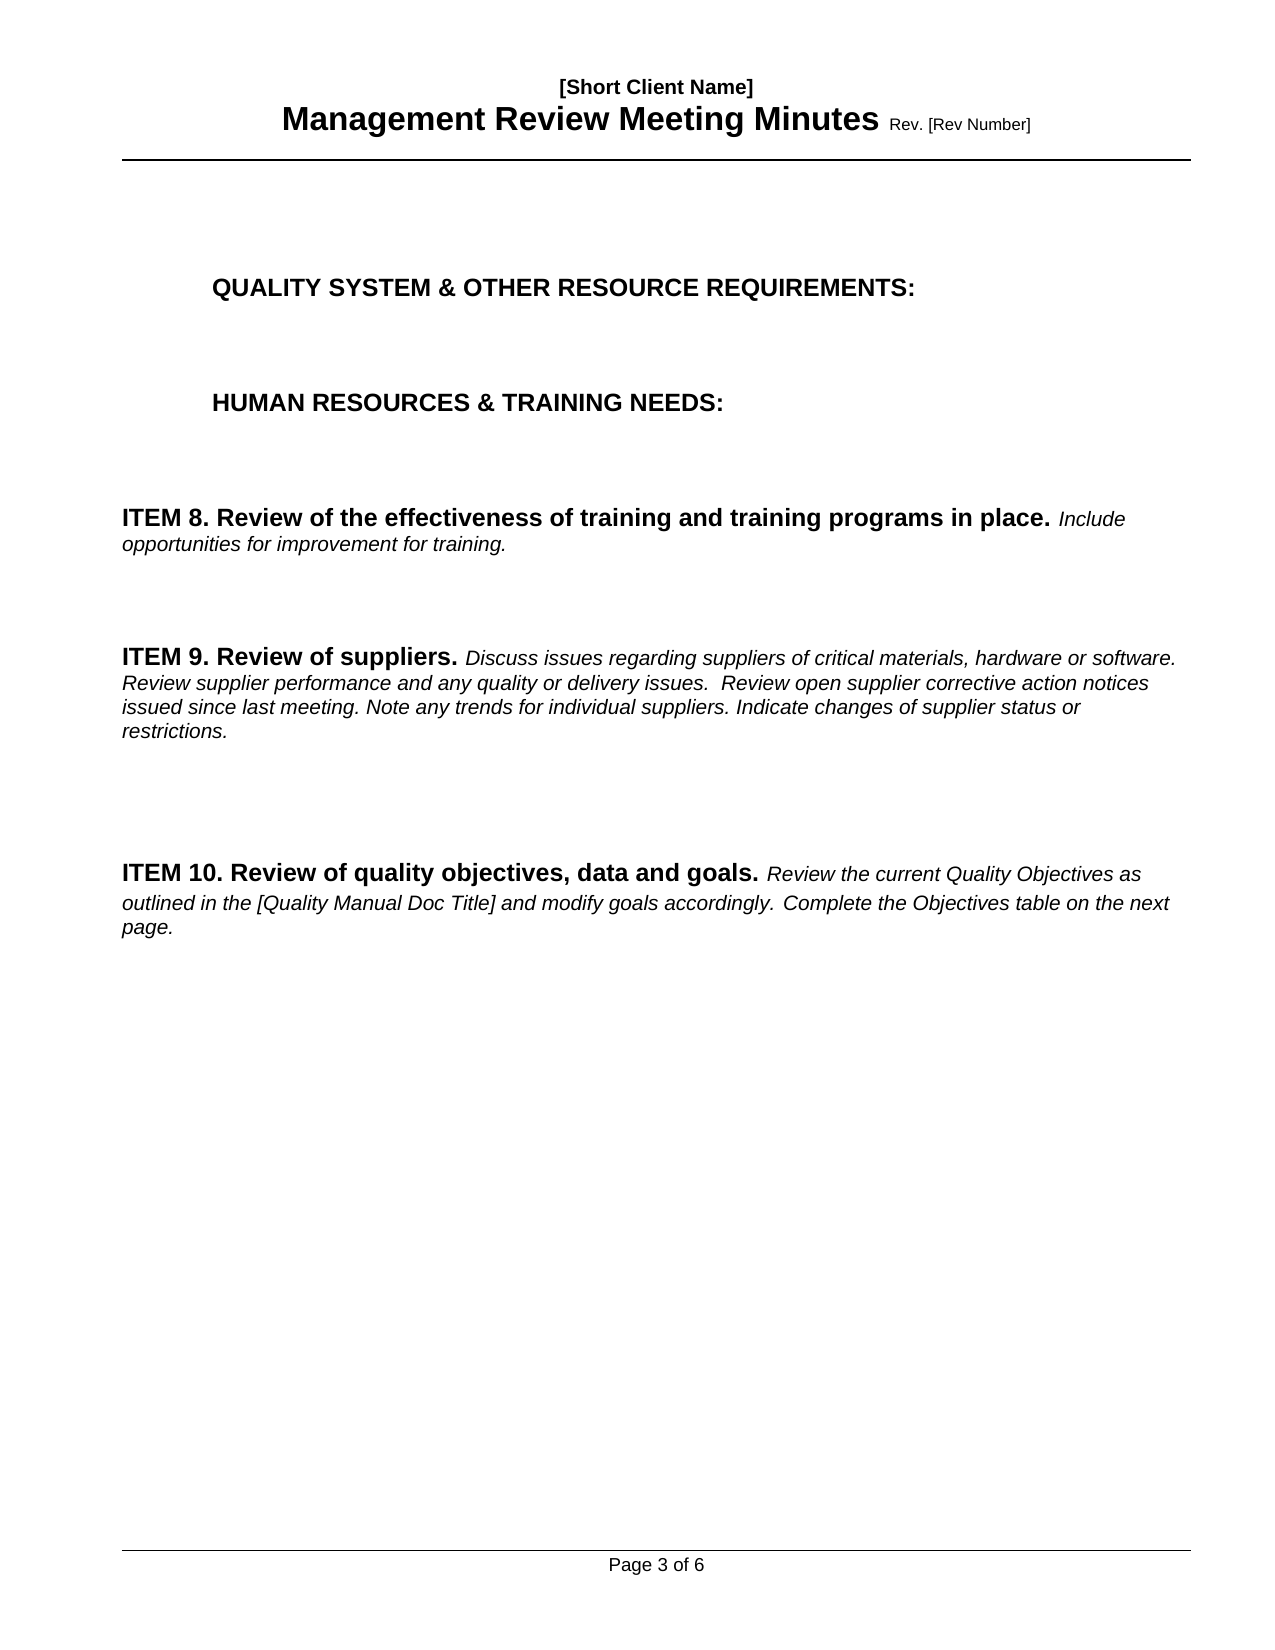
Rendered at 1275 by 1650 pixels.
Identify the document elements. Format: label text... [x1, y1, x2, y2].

list Review of suppliers. Discuss issues regarding suppliers of critical materials, hardware or software. Review supplier performance and any quality or delivery issues. Review open supplier corrective action notices issued since last meeting. Note any trends for individual suppliers. Indicate changes of supplier status or restrictions. [122, 642, 1191, 743]
list Review of quality objectives, data and goals. Review the current Quality Objectives as outlined in the [Quality Manual Doc Title] and modify goals accordingly. Complete the Objectives table on the next page. [122, 858, 1191, 939]
text QUALITY SYSTEM & OTHER RESOURCE REQUIREMENTS: [212, 273, 1191, 302]
text HUMAN RESOURCES & TRAINING NEEDS: [212, 388, 1191, 417]
list Review of the effectiveness of training and training programs in place. Include opportunities for improvement for training. [122, 503, 1191, 556]
